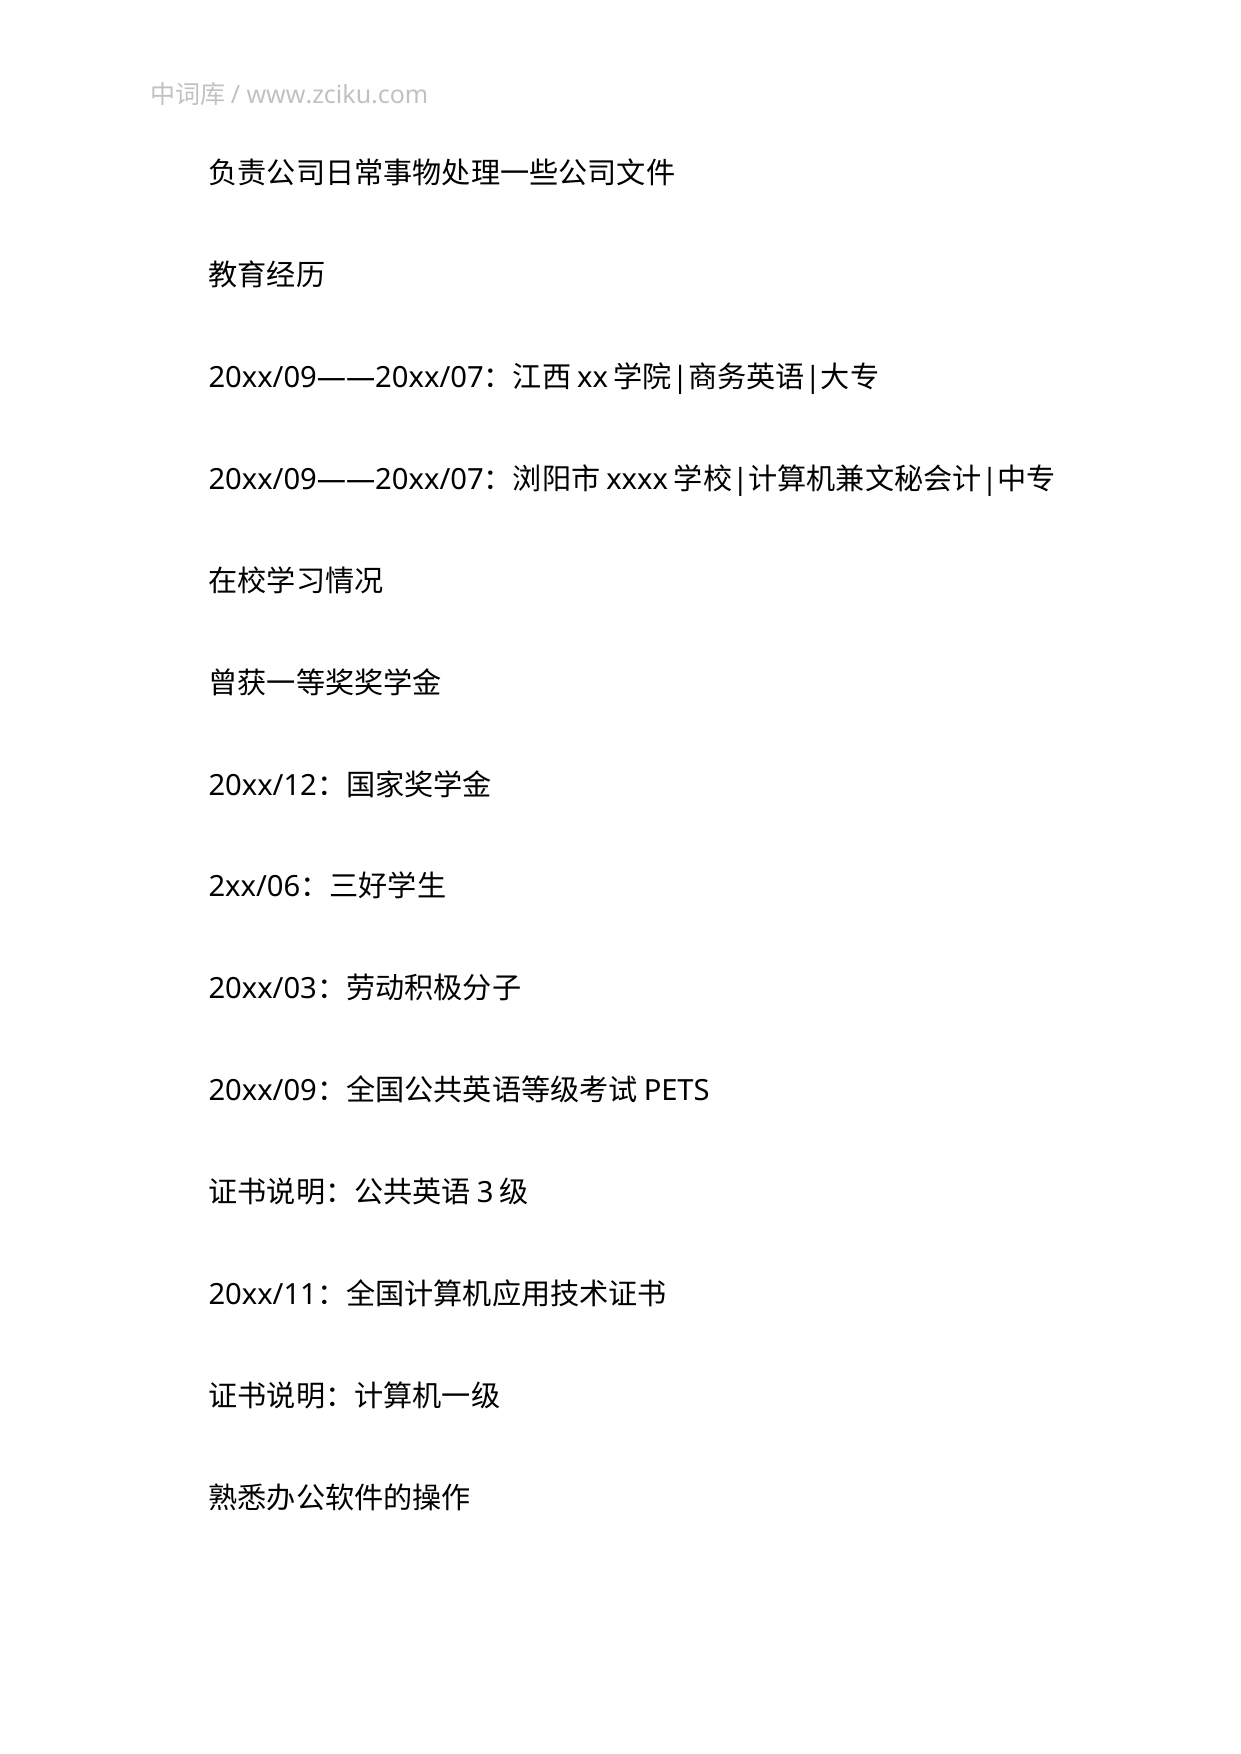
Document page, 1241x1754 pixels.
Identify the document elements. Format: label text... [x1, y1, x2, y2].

text 负责公司日常事物处理一些公司文件 [150, 150, 1090, 192]
text 2xx/06：三好学生 [150, 863, 1090, 905]
text 教育经历 [150, 252, 1090, 294]
text 曾获一等奖奖学金 [150, 659, 1090, 702]
text 证书说明：计算机一级 [150, 1373, 1090, 1415]
text 在校学习情况 [150, 557, 1090, 600]
text 20xx/12：国家奖学金 [150, 761, 1090, 803]
text 20xx/09：全国公共英语等级考试PETS [150, 1067, 1090, 1109]
text 20xx/11：全国计算机应用技术证书 [150, 1271, 1090, 1313]
text 20xx/09——20xx/07：浏阳市xxxx学校|计算机兼文秘会计|中专 [150, 456, 1090, 498]
text 熟悉办公软件的操作 [150, 1475, 1090, 1517]
text 20xx/09——20xx/07：江西xx学院|商务英语|大专 [150, 353, 1090, 396]
text 20xx/03：劳动积极分子 [150, 965, 1090, 1007]
text 证书说明：公共英语3级 [150, 1169, 1090, 1211]
